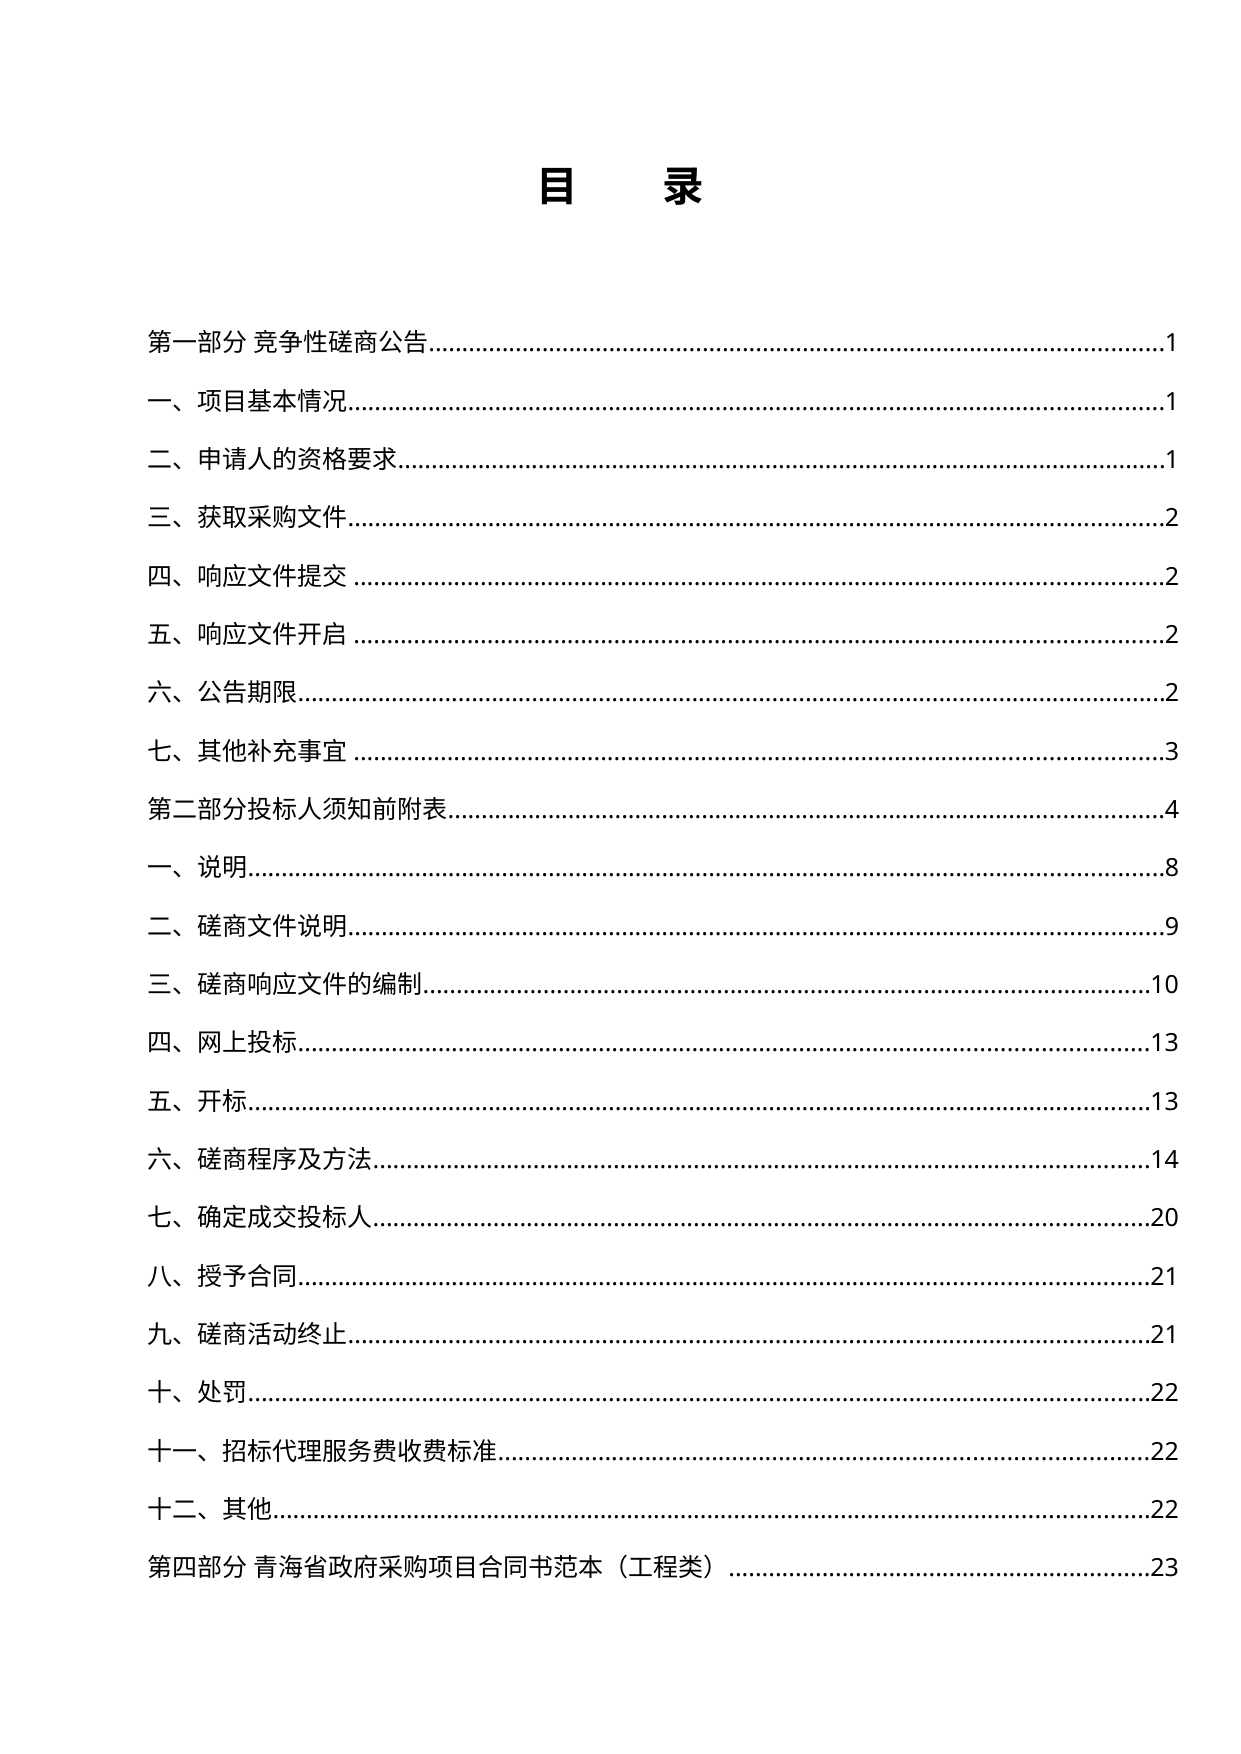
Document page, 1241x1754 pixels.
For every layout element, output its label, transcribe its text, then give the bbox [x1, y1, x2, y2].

text 目 录 [148, 153, 1092, 213]
